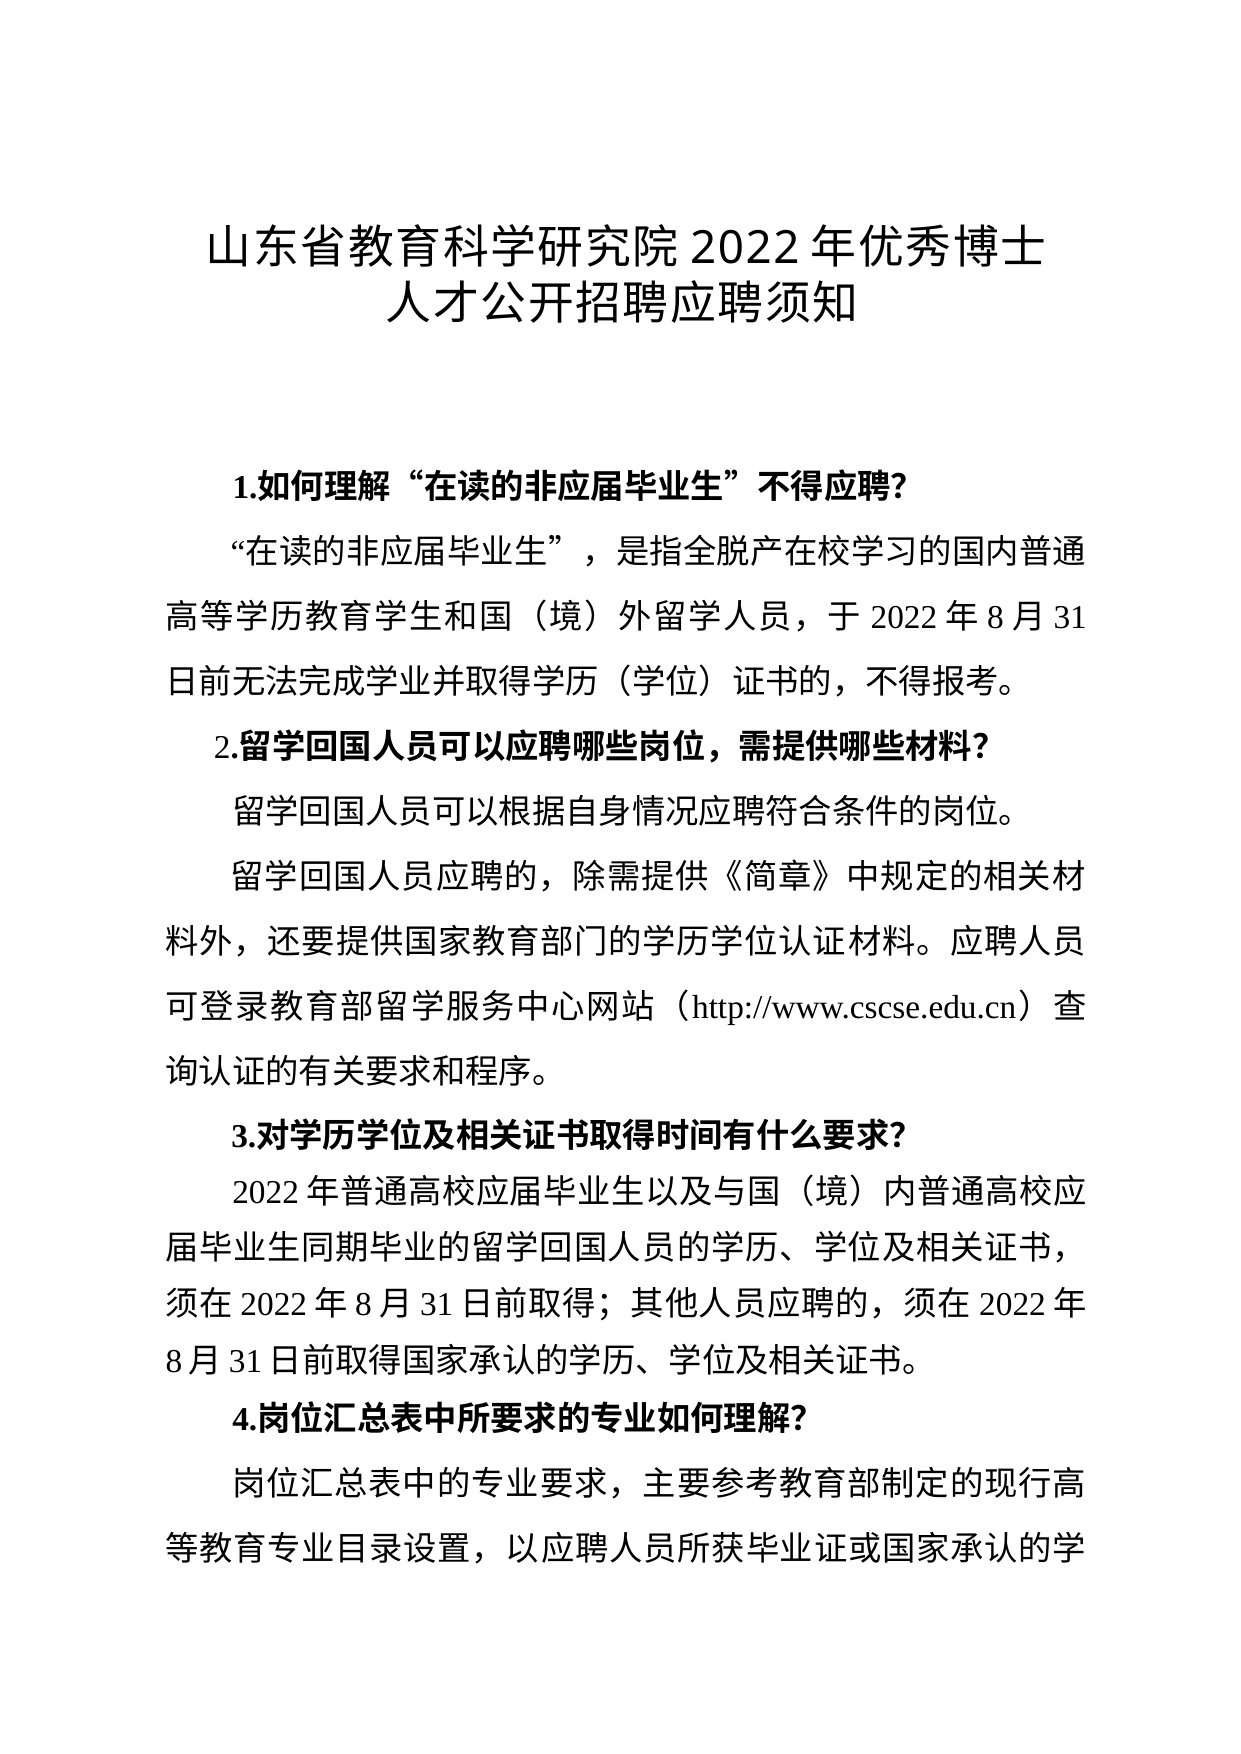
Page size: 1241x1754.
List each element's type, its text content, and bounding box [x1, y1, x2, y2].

text 山东省教育科学研究院2022年优秀博士 [165, 218, 1087, 274]
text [165, 1448, 1087, 1578]
text 2022年普通高校应届毕业生以及与国（境）内普通高校应届毕业生同期毕业的留学回国人员的学历、学位及相关证书，须在2022年8月31日前取得；其他人员应聘的，须在2022年8月31日前取得国家承认的学历、学位及相关证书。 [165, 1158, 1087, 1383]
text “在读的非应届毕业生”，是指全脱产在校学习的国内普通高等学历教育学生和国（境）外留学人员，于2022年8月31日前无法完成学业并取得学历（学位）证书的，不得报考。 [165, 517, 1087, 712]
text 3.对学历学位及相关证书取得时间有什么要求？ [165, 1102, 1087, 1158]
text 1.如何理解“在读的非应届毕业生”不得应聘？ [165, 452, 1087, 517]
text 4.岗位汇总表中所要求的专业如何理解？ [165, 1383, 1087, 1448]
text 留学回国人员可以根据自身情况应聘符合条件的岗位。 [165, 777, 1087, 842]
text 2.留学回国人员可以应聘哪些岗位，需提供哪些材料？ [165, 712, 1087, 777]
text 留学回国人员应聘的，除需提供《简章》中规定的相关材料外，还要提供国家教育部门的学历学位认证材料。应聘人员可登录教育部留学服务中心网站（http://www.cscse.edu.cn）查询认证的有关要求和程序。 [165, 842, 1087, 1102]
text 人才公开招聘应聘须知 [165, 274, 1087, 331]
